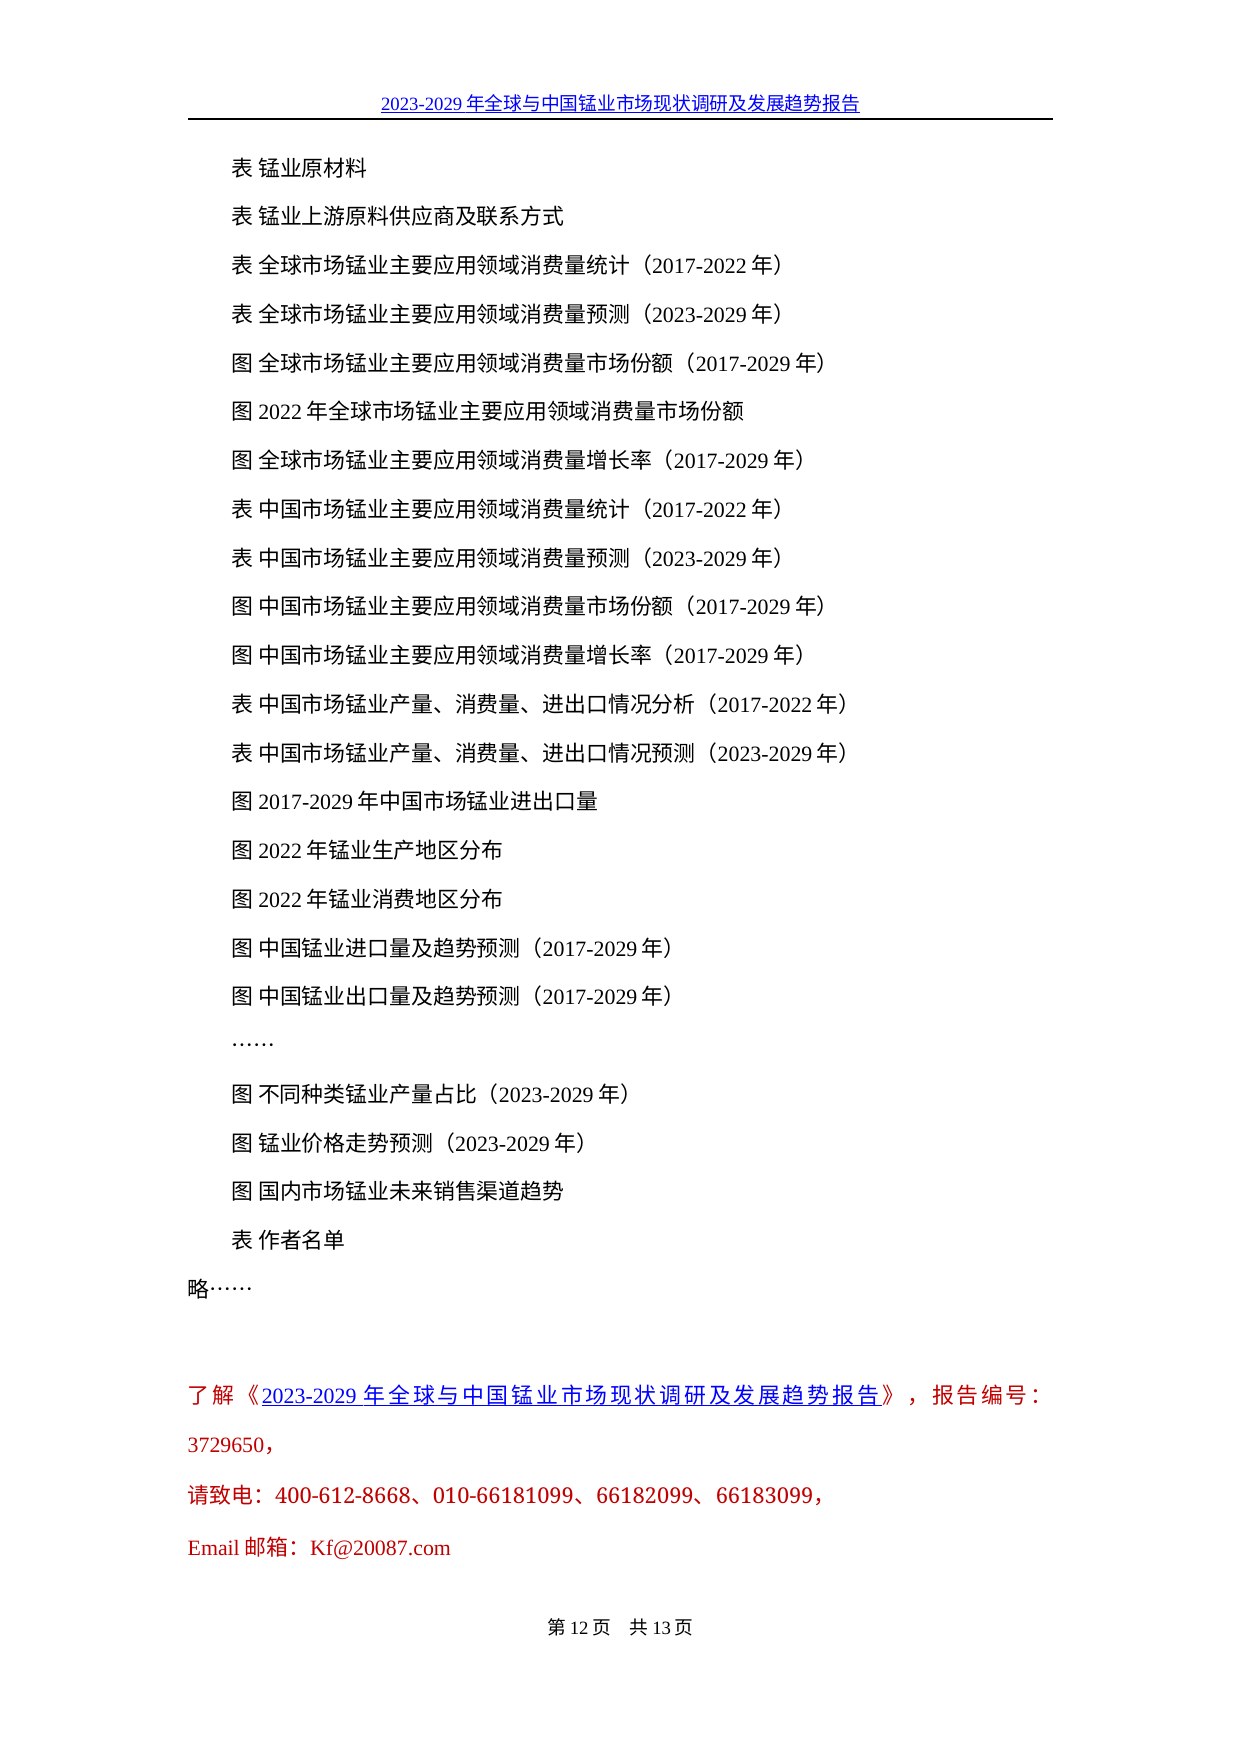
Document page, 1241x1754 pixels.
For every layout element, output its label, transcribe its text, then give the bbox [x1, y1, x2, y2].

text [187, 150, 1053, 1304]
text 了解《2023-2029年全球与中国锰业市场现状调研及发展趋势报告》，报告编号：3729650， [187, 1378, 1053, 1459]
text 请致电：400-612-8668、010-66181099、66182099、66183099， [187, 1478, 1053, 1511]
text Email邮箱：Kf@20087.com [187, 1530, 1053, 1562]
